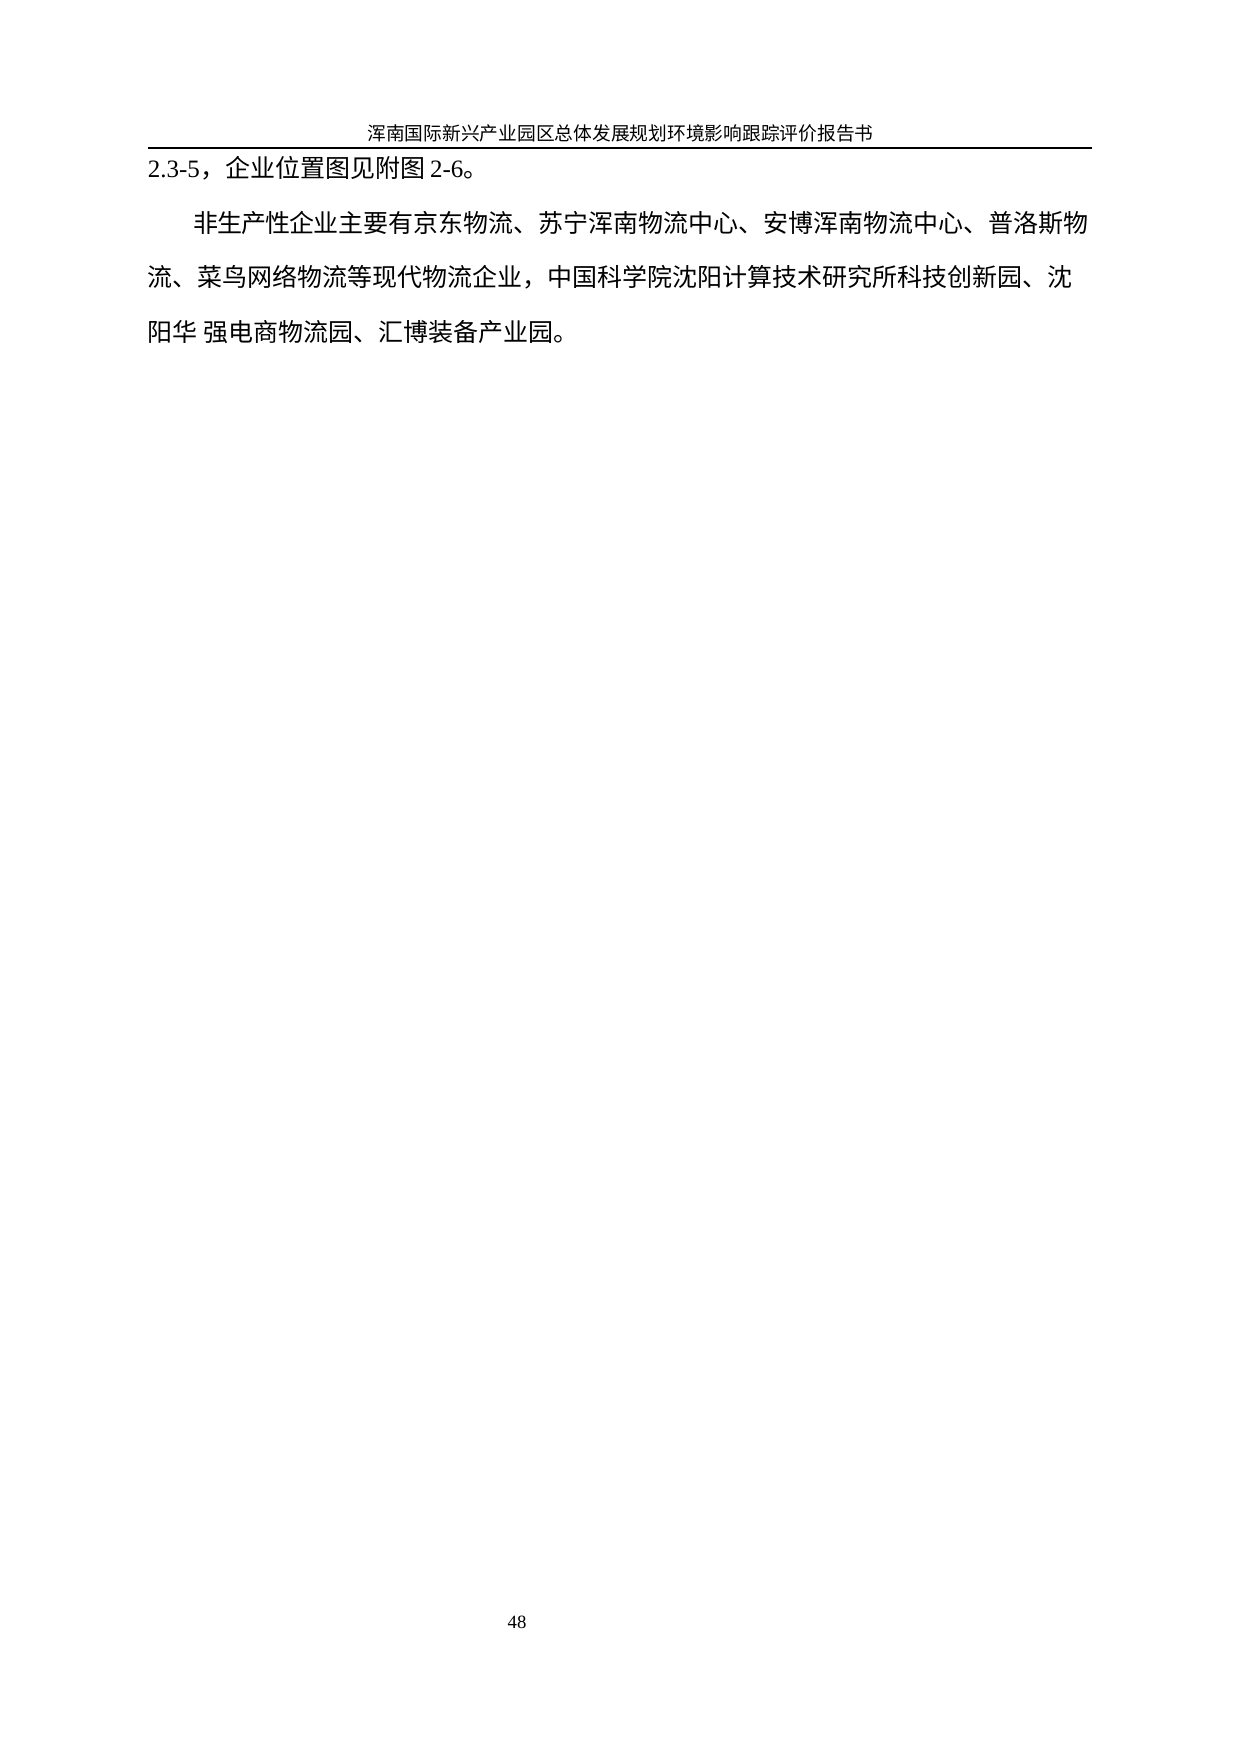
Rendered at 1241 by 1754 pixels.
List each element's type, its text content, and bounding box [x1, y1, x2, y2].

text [148, 149, 1092, 185]
text 非生产性企业主要有京东物流、苏宁浑南物流中心、安博浑南物流中心、普洛斯物流、菜鸟网络物流等现代物流企业，中国科学院沈阳计算技术研究所科技创新园、沈阳华 强电商物流园、汇博装备产业园。 [148, 203, 1092, 348]
